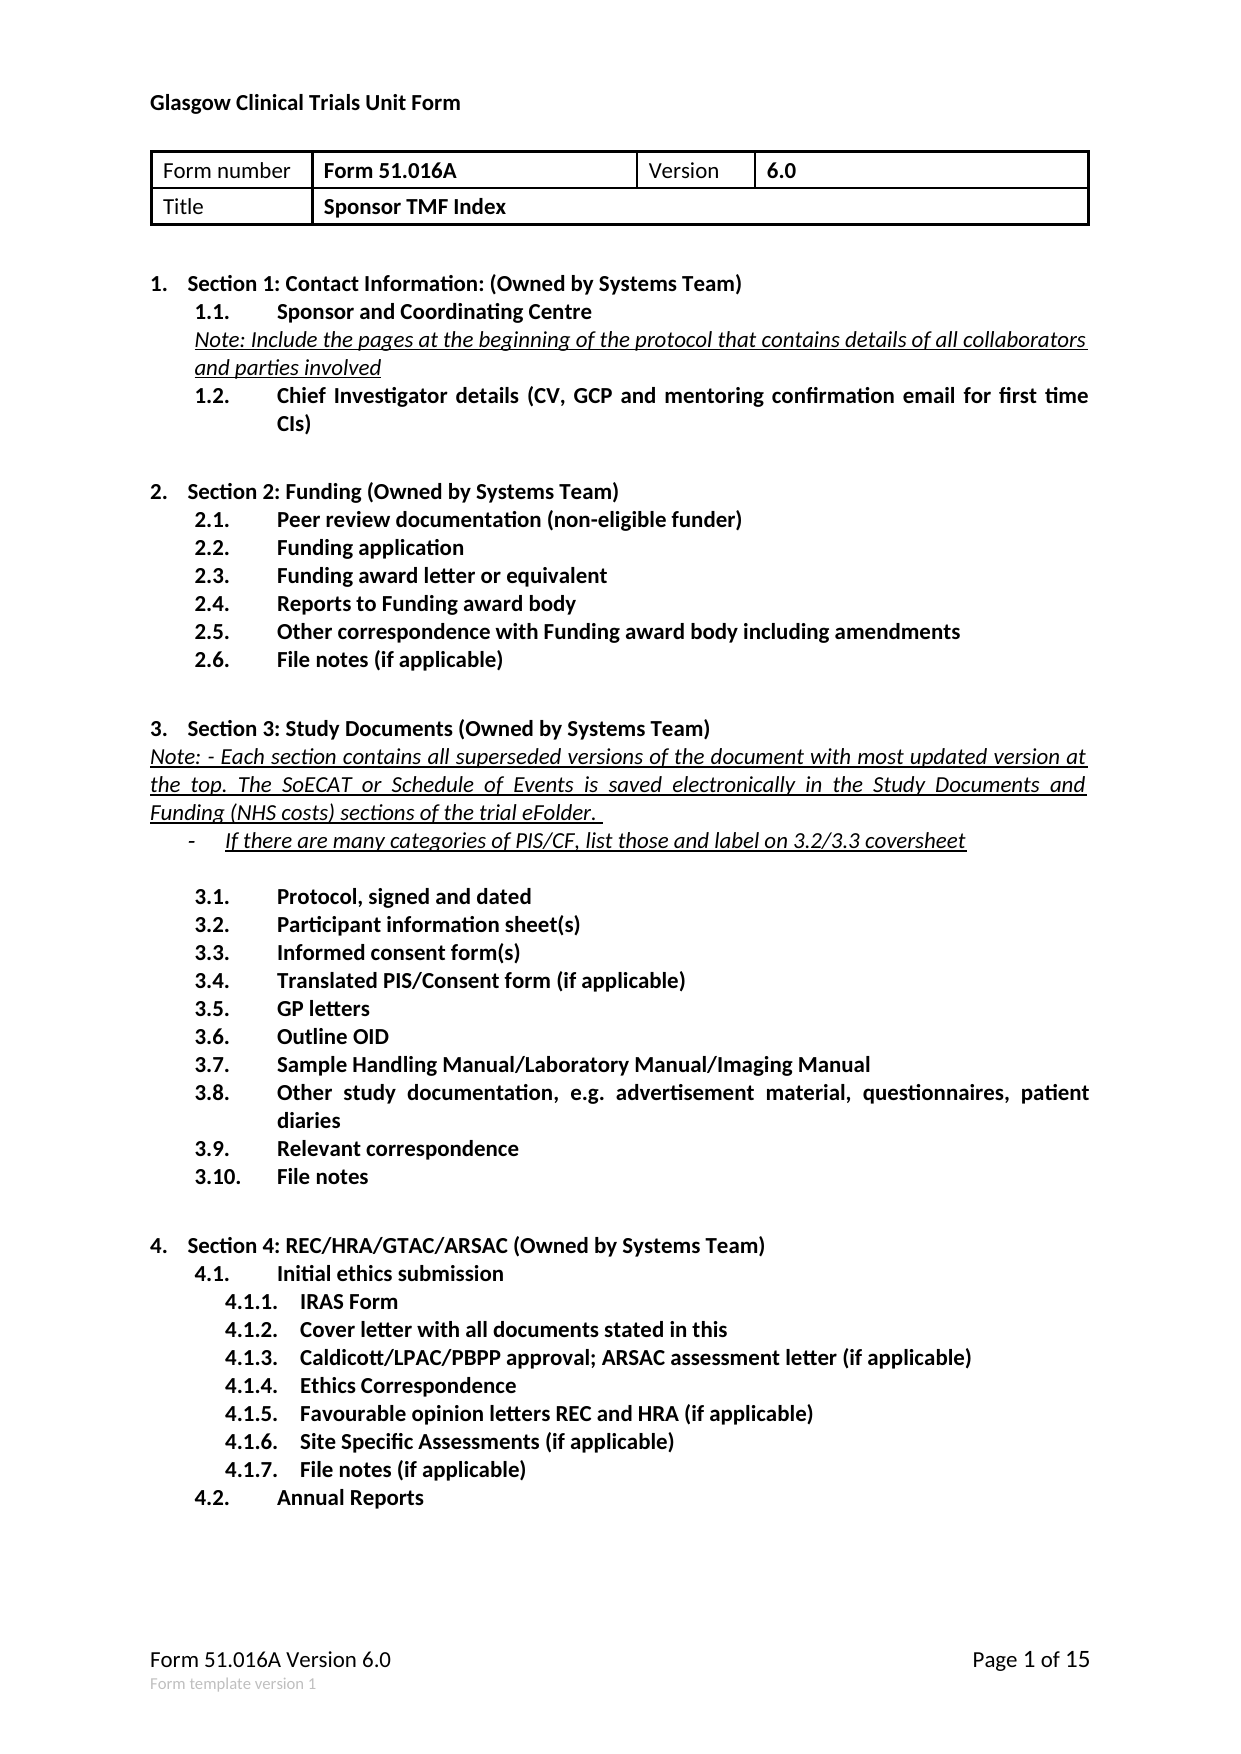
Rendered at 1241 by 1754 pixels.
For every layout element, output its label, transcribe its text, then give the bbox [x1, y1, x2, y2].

subtitle Other study documentation, e.g. advertisement material, questionnaires, patient diaries [194, 1078, 1090, 1134]
text Note: - Each section contains all superseded versions of the document with most updated version at the top. The SoECAT or Schedule of Events is saved electronically in the Study Documents and Funding (NHS costs) sections of the trial eFolder. [150, 742, 1090, 826]
table_cell Title [153, 189, 311, 223]
subtitle File notes [194, 1162, 1090, 1190]
table_header Form 51.016A [314, 153, 636, 187]
subtitle Section 4: REC/HRA/GTAC/ARSAC (Owned by Systems Team) [150, 1231, 1090, 1259]
subtitle Other correspondence with Funding award body including amendments [194, 617, 1090, 646]
subtitle Section 2: Funding (Owned by Systems Team) [150, 477, 1090, 505]
subtitle Funding application [194, 533, 1090, 561]
text Note: Include the pages at the beginning of the protocol that contains details of all collaborators and parties involved [194, 325, 1090, 381]
subtitle Translated PIS/Consent form (if applicable) [194, 966, 1090, 994]
subtitle Ethics Correspondence [225, 1371, 1090, 1399]
table_cell Sponsor TMF Index [314, 189, 1087, 223]
subtitle Initial ethics submission [194, 1259, 1090, 1287]
subtitle Reports to Funding award body [194, 589, 1090, 617]
subtitle Section 1: Contact Information: (Owned by Systems Team) [150, 269, 1090, 297]
subtitle Annual Reports [194, 1483, 1090, 1511]
table_header Form number [153, 153, 311, 187]
table_header Version [638, 153, 754, 187]
subtitle File notes (if applicable) [225, 1455, 1090, 1483]
subtitle Caldicott/LPAC/PBPP approval; ARSAC assessment letter (if applicable) [225, 1343, 1090, 1371]
subtitle Peer review documentation (non-eligible funder) [194, 505, 1090, 533]
subtitle File notes (if applicable) [194, 646, 1090, 673]
table_header 6.0 [756, 153, 1087, 187]
subtitle Favourable opinion letters REC and HRA (if applicable) [225, 1399, 1090, 1427]
subtitle Section 3: Study Documents (Owned by Systems Team) [150, 714, 1090, 742]
subtitle Sponsor and Coordinating Centre [194, 297, 1090, 325]
subtitle Sample Handling Manual/Laboratory Manual/Imaging Manual [194, 1050, 1090, 1078]
list If there are many categories of PIS/CF, list those and label on 3.2/3.3 coversheet [187, 826, 1090, 854]
subtitle Chief Investigator details (CV, GCP and mentoring confirmation email for first time CIs) [194, 381, 1090, 437]
subtitle IRAS Form [225, 1287, 1090, 1315]
subtitle Participant information sheet(s) [194, 910, 1090, 938]
subtitle Informed consent form(s) [194, 938, 1090, 966]
subtitle Cover letter with all documents stated in this [225, 1315, 1090, 1343]
subtitle Outline OID [194, 1022, 1090, 1050]
subtitle Funding award letter or equivalent [194, 561, 1090, 589]
subtitle Site Specific Assessments (if applicable) [225, 1427, 1090, 1455]
subtitle Protocol, signed and dated [194, 882, 1090, 910]
subtitle GP letters [194, 994, 1090, 1022]
subtitle Relevant correspondence [194, 1134, 1090, 1162]
